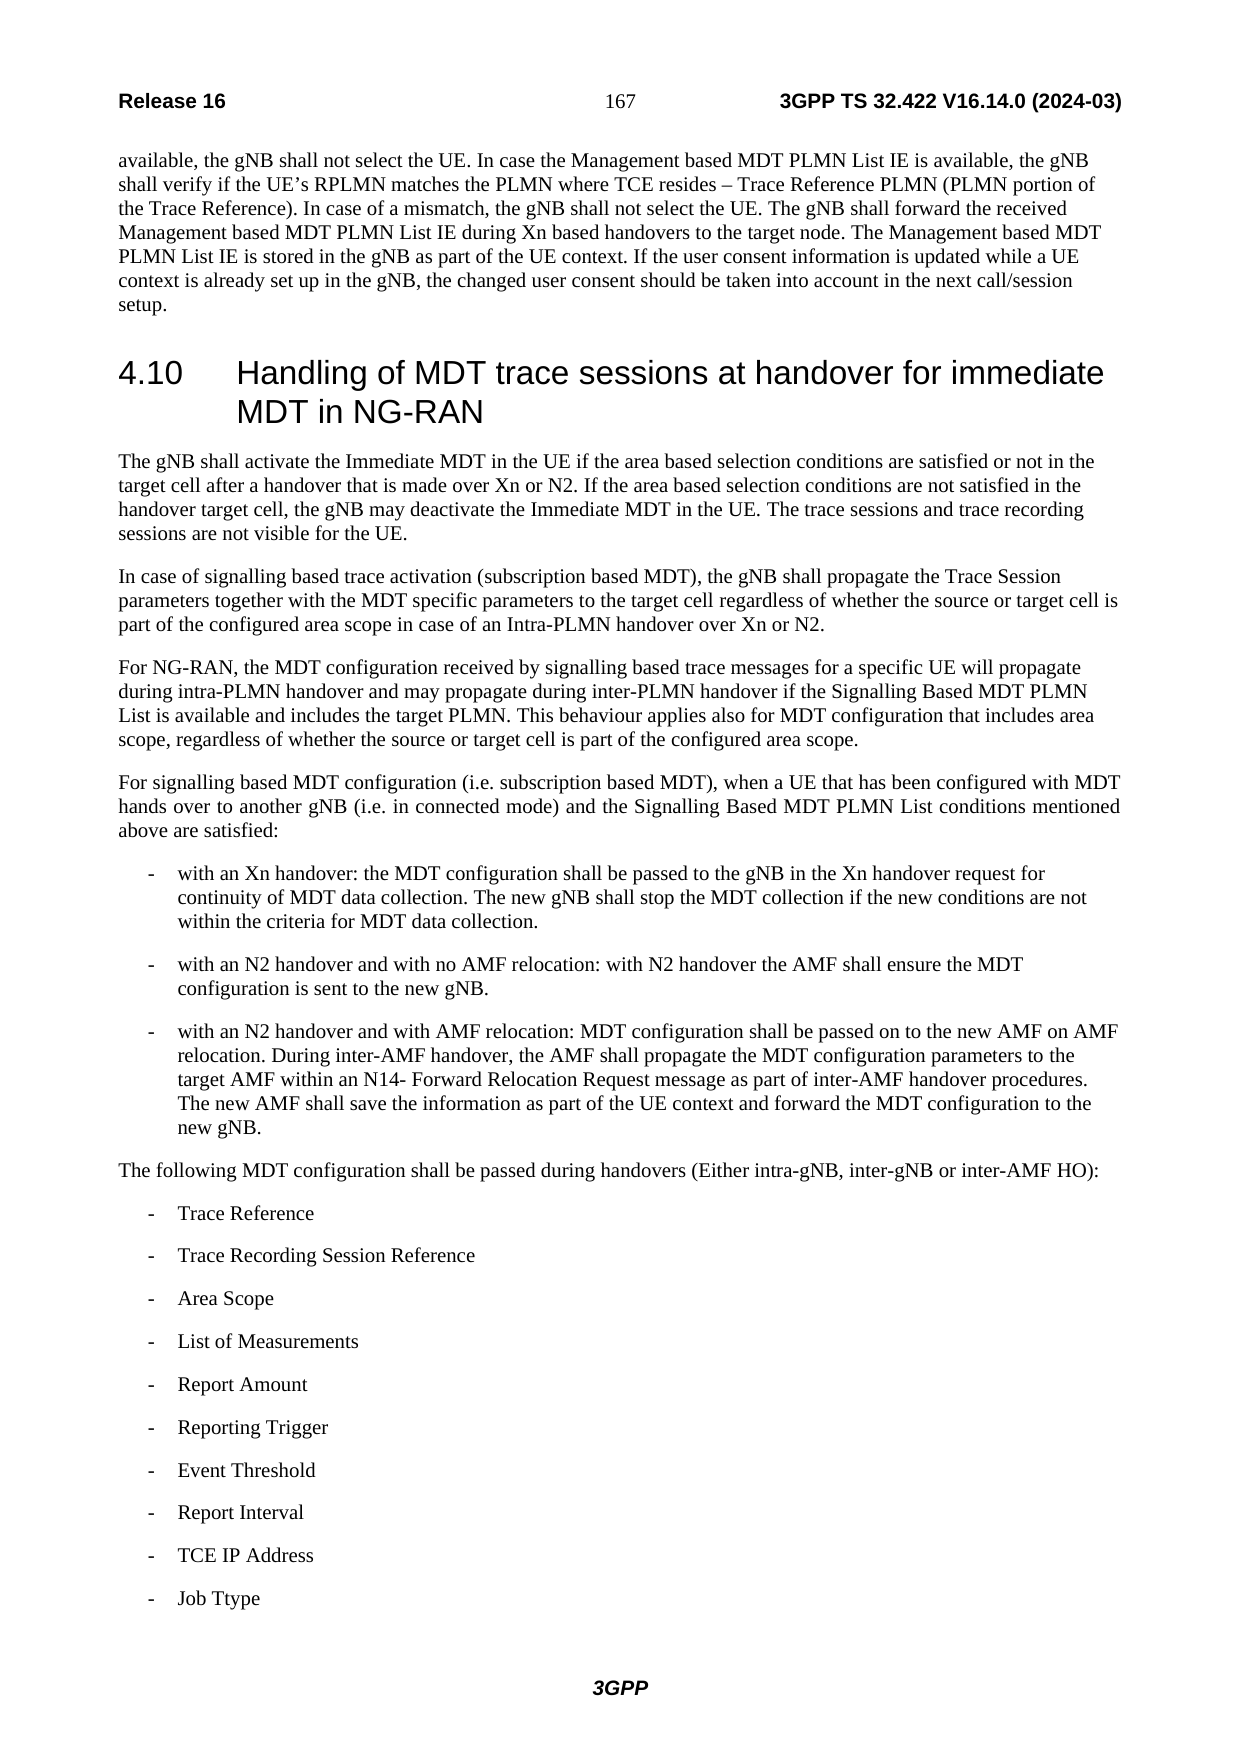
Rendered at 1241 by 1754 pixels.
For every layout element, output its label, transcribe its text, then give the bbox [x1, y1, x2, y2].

text - with an Xn handover: the MDT configuration shall be passed to the gNB in the Xn handover request for continuity of MDT data collection. The new gNB shall stop the MDT collection if the new conditions are not within the criteria for MDT data collection. [148, 861, 1122, 933]
subtitle 4.10 Handling of MDT trace sessions at handover for immediate MDT in NG-RAN [118, 353, 1122, 430]
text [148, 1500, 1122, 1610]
text The following MDT configuration shall be passed during handovers (Either intra-gNB, inter-gNB or inter-AMF HO): [118, 1158, 1122, 1182]
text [118, 147, 1122, 316]
text - Event Threshold [148, 1457, 1122, 1482]
text - Trace Recording Session Reference [148, 1243, 1122, 1267]
text - List of Measurements [148, 1329, 1122, 1353]
text For signalling based MDT configuration (i.e. subscription based MDT), when a UE that has been configured with MDT hands over to another gNB (i.e. in connected mode) and the Signalling Based MDT PLMN List conditions mentioned above are satisfied: [118, 770, 1122, 842]
text The gNB shall activate the Immediate MDT in the UE if the area based selection conditions are satisfied or not in the target cell after a handover that is made over Xn or N2. If the area based selection conditions are not satisfied in the handover target cell, the gNB may deactivate the Immediate MDT in the UE. The trace sessions and trace recording sessions are not visible for the UE. [118, 449, 1122, 545]
text - with an N2 handover and with AMF relocation: MDT configuration shall be passed on to the new AMF on AMF relocation. During inter-AMF handover, the AMF shall propagate the MDT configuration parameters to the target AMF within an N14- Forward Relocation Request message as part of inter-AMF handover procedures. The new AMF shall save the information as part of the UE context and forward the MDT configuration to the new gNB. [148, 1019, 1122, 1139]
text - Report Amount [148, 1372, 1122, 1396]
text - Area Scope [148, 1286, 1122, 1310]
text - Trace Reference [148, 1201, 1122, 1225]
text For NG-RAN, the MDT configuration received by signalling based trace messages for a specific UE will propagate during intra-PLMN handover and may propagate during inter-PLMN handover if the Signalling Based MDT PLMN List is available and includes the target PLMN. This behaviour applies also for MDT configuration that includes area scope, regardless of whether the source or target cell is part of the configured area scope. [118, 655, 1122, 751]
text - Reporting Trigger [148, 1415, 1122, 1439]
text In case of signalling based trace activation (subscription based MDT), the gNB shall propagate the Trace Session parameters together with the MDT specific parameters to the target cell regardless of whether the source or target cell is part of the configured area scope in case of an Intra-PLMN handover over Xn or N2. [118, 564, 1122, 636]
text - with an N2 handover and with no AMF relocation: with N2 handover the AMF shall ensure the MDT configuration is sent to the new gNB. [148, 952, 1122, 1000]
